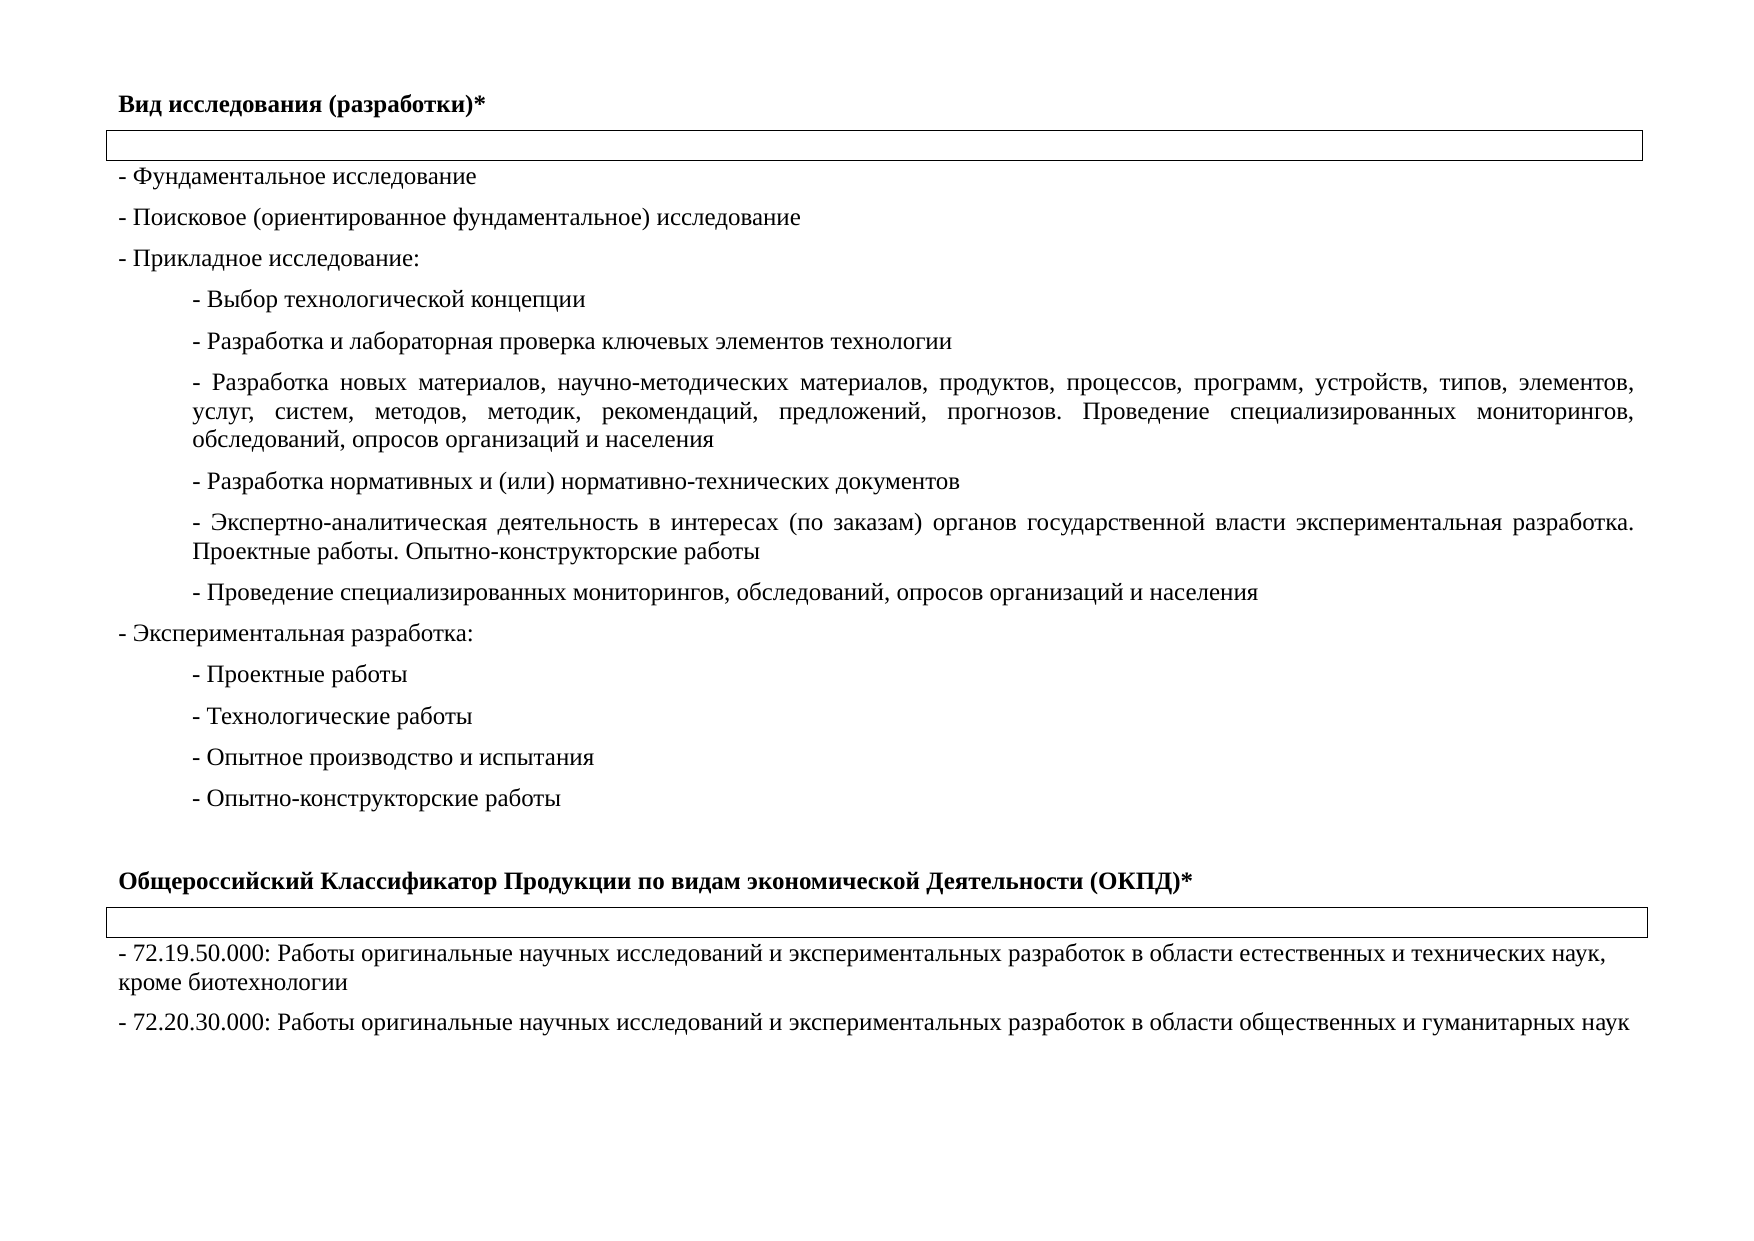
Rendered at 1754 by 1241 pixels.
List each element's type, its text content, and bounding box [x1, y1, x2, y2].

table_header [107, 131, 1642, 160]
text - 72.20.30.000: Работы оригинальные научных исследований и экспериментальных разработок в области общественных и гуманитарных наук [118, 1007, 1636, 1035]
text Общероссийский Классификатор Продукции по видам экономической Деятельности (ОКПД)* [118, 866, 1636, 894]
text - Опытно-конструкторские работы [118, 783, 1636, 812]
text - Поисковое (ориентированное фундаментальное) исследование [118, 202, 1636, 231]
text - Экспериментальная разработка: [118, 618, 1636, 647]
text - Проектные работы [118, 659, 1636, 688]
text - Выбор технологической концепции [192, 284, 1636, 313]
text - Прикладное исследование: [118, 243, 1636, 272]
text - Технологические работы [118, 701, 1636, 729]
text - Разработка новых материалов, научно-методических материалов, продуктов, процессов, программ, устройств, типов, элементов, услуг, систем, методов, методик, рекомендаций, предложений, прогнозов. Проведение специализированных мониторингов, обследований, опросов организаций и населения [192, 367, 1636, 453]
text - 72.19.50.000: Работы оригинальные научных исследований и экспериментальных разработок в области естественных и технических наук, кроме биотехнологии [118, 938, 1636, 995]
text - Опытное производство и испытания [118, 742, 1636, 771]
text - Проведение специализированных мониторингов, обследований, опросов организаций и населения [192, 577, 1636, 606]
table_header [107, 908, 1647, 937]
text Вид исследования (разработки)* [118, 89, 1636, 117]
text - Фундаментальное исследование [118, 161, 1636, 189]
text - Экспертно-аналитическая деятельность в интересах (по заказам) органов государственной власти экспериментальная разработка. Проектные работы. Опытно-конструкторские работы [192, 507, 1636, 564]
text - Разработка и лабораторная проверка ключевых элементов технологии [192, 326, 1636, 354]
text - Разработка нормативных и (или) нормативно-технических документов [192, 466, 1636, 494]
